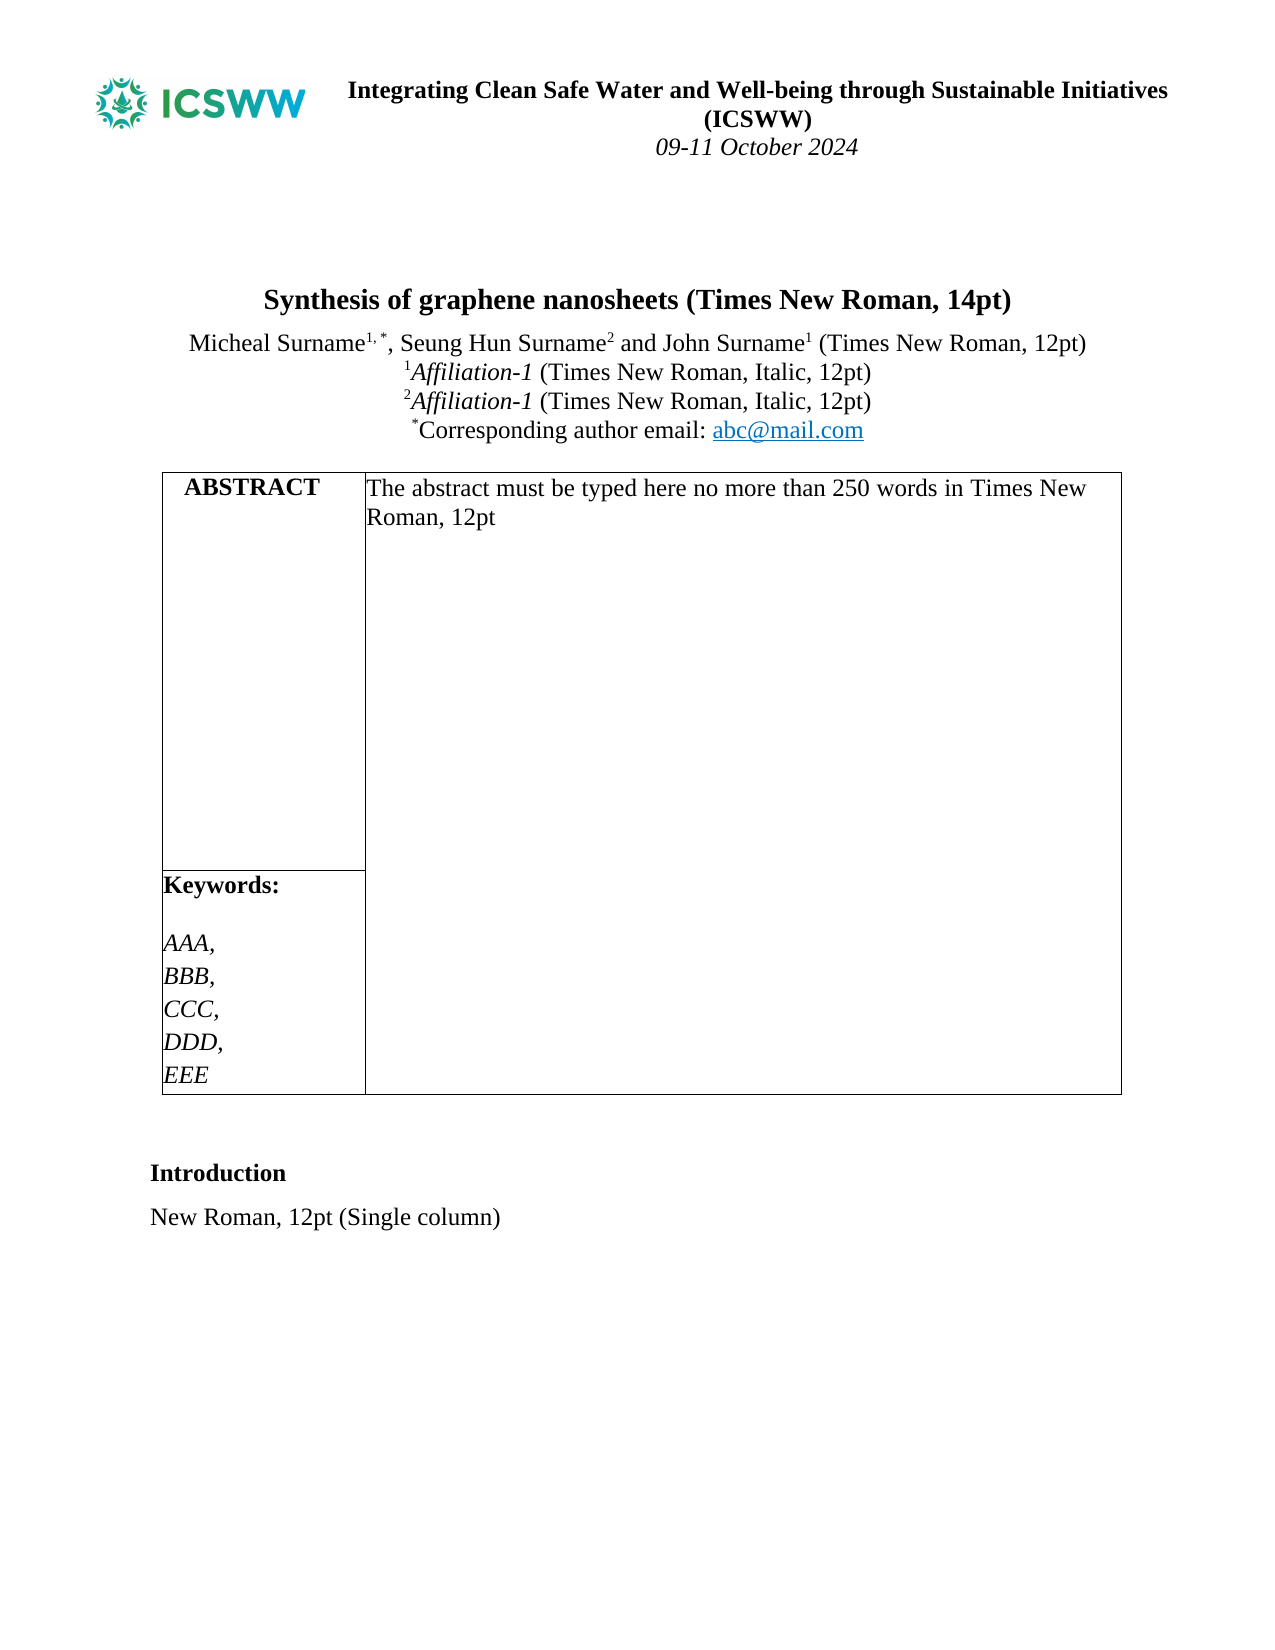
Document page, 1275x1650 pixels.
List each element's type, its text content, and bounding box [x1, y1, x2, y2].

text *Corresponding author email: abc@mail.com [150, 415, 1125, 443]
table_header ABSTRACT [163, 473, 365, 869]
text Synthesis of graphene nanosheets (Times New Roman, 14pt) [150, 282, 1125, 316]
table_cell Keywords: AAA, BBB, CCC, DDD, EEE [163, 871, 365, 1093]
text New Roman, 12pt (Single column) [150, 1202, 1125, 1230]
table_header The abstract must be typed here no more than 250 words in Times New Roman, 12pt [366, 473, 1121, 1093]
text Micheal Surname1, *, Seung Hun Surname2 and John Surname1 (Times New Roman, 12pt) [150, 328, 1125, 357]
text 2Affiliation-1 (Times New Roman, Italic, 12pt) [150, 386, 1125, 415]
text Introduction [150, 1158, 1125, 1187]
picture [95, 77, 306, 130]
text 1Affiliation-1 (Times New Roman, Italic, 12pt) [150, 357, 1125, 386]
